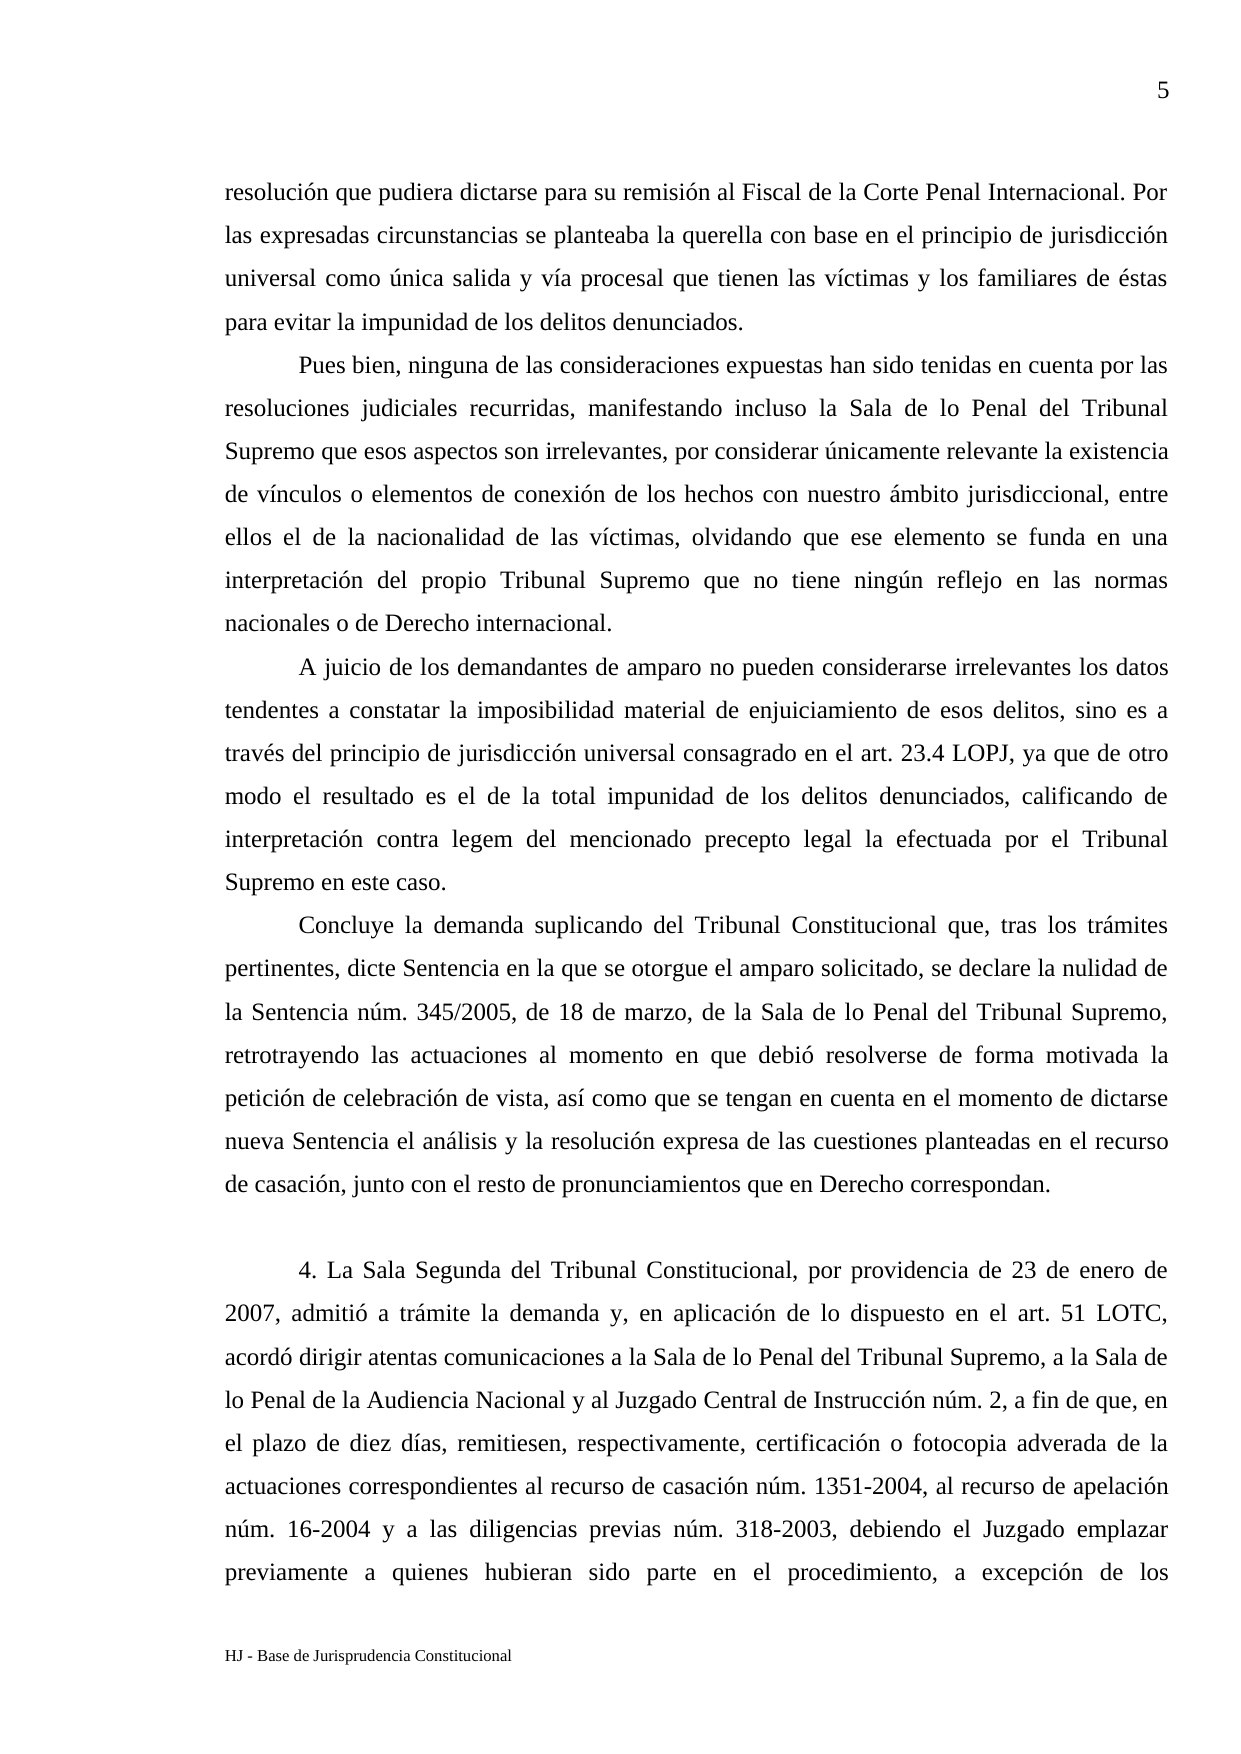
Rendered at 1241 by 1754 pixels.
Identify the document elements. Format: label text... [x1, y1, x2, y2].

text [224, 1255, 1169, 1586]
text A juicio de los demandantes de amparo no pueden considerarse irrelevantes los datos tendentes a constatar la imposibilidad material de enjuiciamiento de esos delitos, sino es a través del principio de jurisdicción universal consagrado en el art. 23.4 LOPJ, ya que de otro modo el resultado es el de la total impunidad de los delitos denunciados, calificando de interpretación contra legem del mencionado precepto legal la efectuada por el Tribunal Supremo en este caso. [224, 652, 1169, 896]
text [224, 177, 1169, 335]
text Concluye la demanda suplicando del Tribunal Constitucional que, tras los trámites pertinentes, dicte Sentencia en la que se otorgue el amparo solicitado, se declare la nulidad de la Sentencia núm. 345/2005, de 18 de marzo, de la Sala de lo Penal del Tribunal Supremo, retrotrayendo las actuaciones al momento en que debió resolverse de forma motivada la petición de celebración de vista, así como que se tengan en cuenta en el momento de dictarse nueva Sentencia el análisis y la resolución expresa de las cuestiones planteadas en el recurso de casación, junto con el resto de pronunciamientos que en Derecho correspondan. [224, 910, 1169, 1198]
text Pues bien, ninguna de las consideraciones expuestas han sido tenidas en cuenta por las resoluciones judiciales recurridas, manifestando incluso la Sala de lo Penal del Tribunal Supremo que esos aspectos son irrelevantes, por considerar únicamente relevante la existencia de vínculos o elementos de conexión de los hechos con nuestro ámbito jurisdiccional, entre ellos el de la nacionalidad de las víctimas, olvidando que ese elemento se funda en una interpretación del propio Tribunal Supremo que no tiene ningún reflejo en las normas nacionales o de Derecho internacional. [224, 350, 1169, 637]
